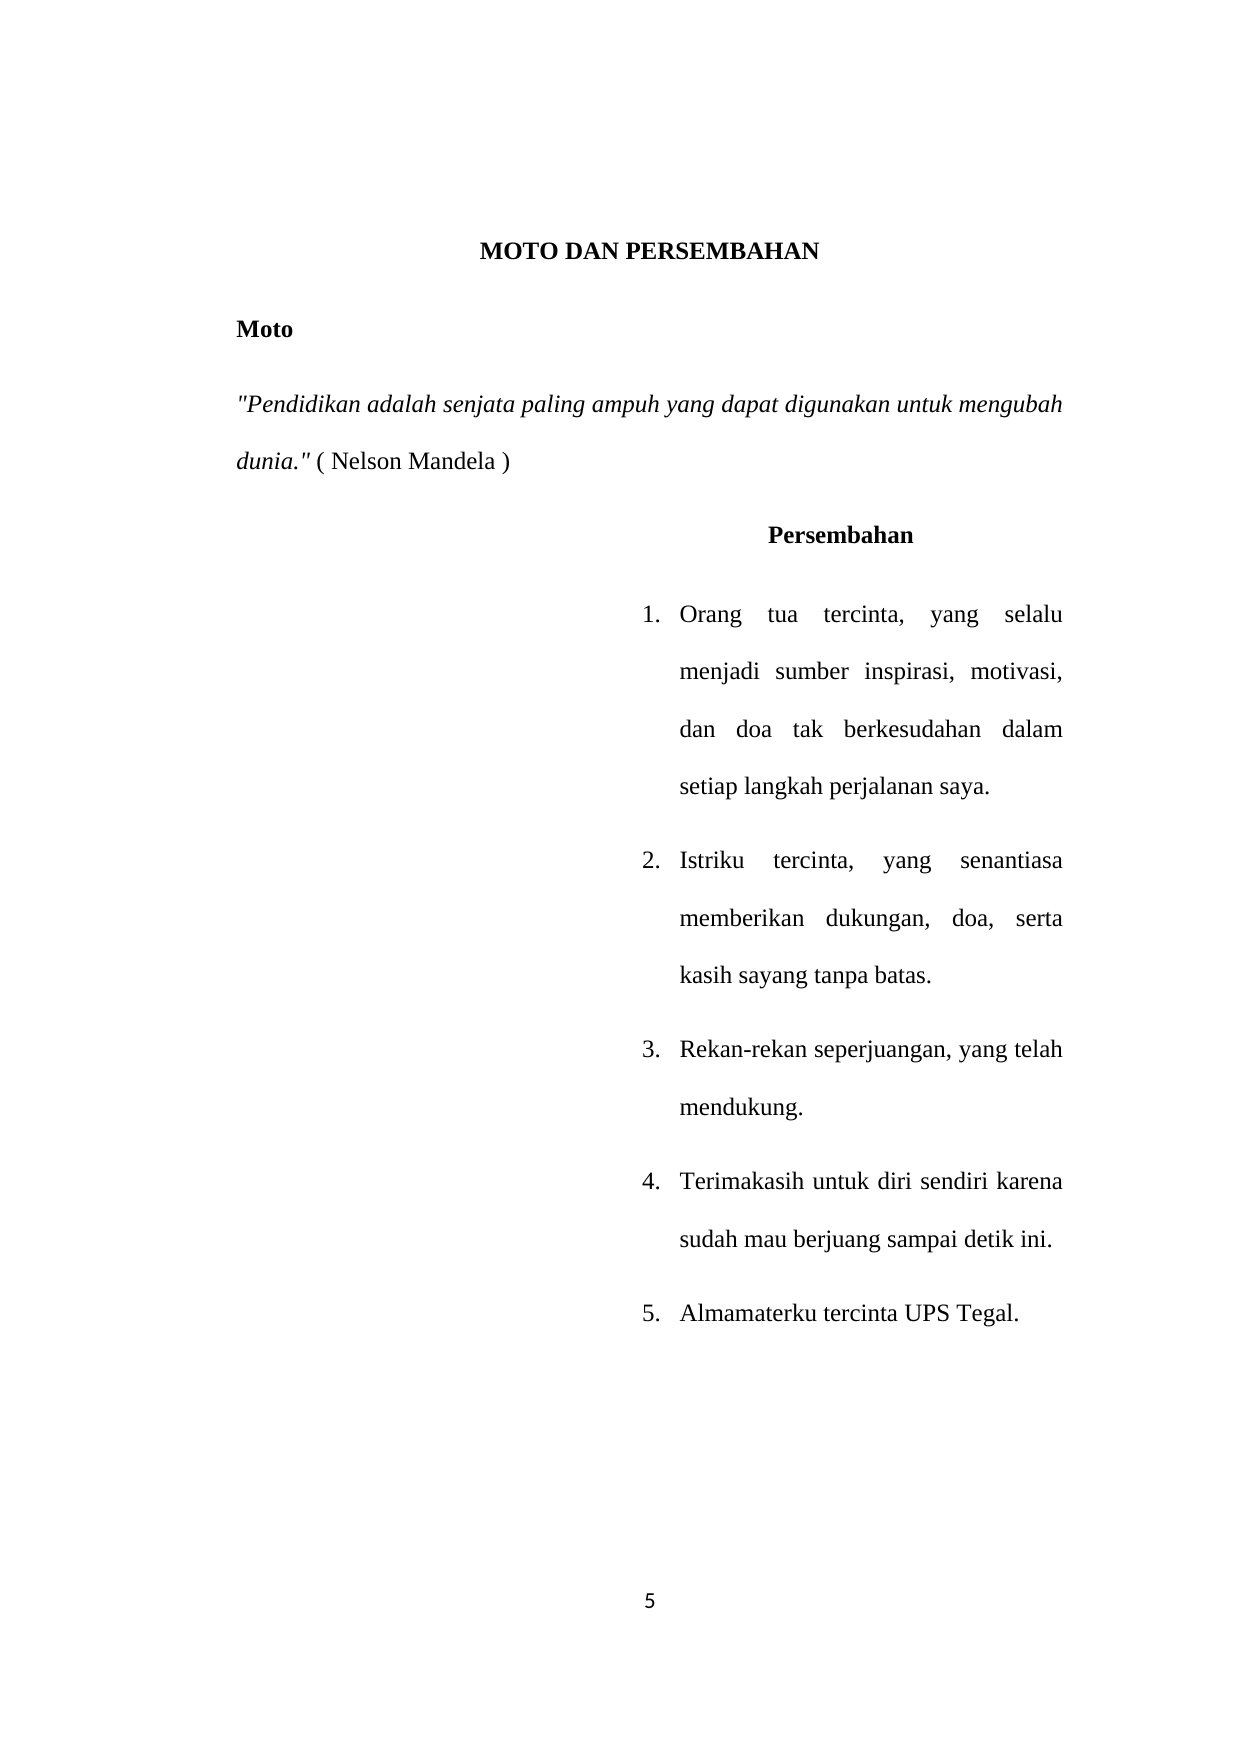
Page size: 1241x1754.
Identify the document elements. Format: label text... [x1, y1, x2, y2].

text Persembahan [768, 520, 1063, 549]
list Orang tua tercinta, yang selalu menjadi sumber inspirasi, motivasi, dan doa tak berkesudahan dalam setiap langkah perjalanan saya. [642, 599, 1063, 800]
text MOTO DAN PERSEMBAHAN [236, 236, 1063, 265]
list Istriku tercinta, yang senantiasa memberikan dukungan, doa, serta kasih sayang tanpa batas. [642, 845, 1063, 989]
list Almamaterku tercinta UPS Tegal. [642, 1298, 1063, 1327]
list Rekan-rekan seperjuangan, yang telah mendukung. [642, 1034, 1063, 1121]
list Terimakasih untuk diri sendiri karena sudah mau berjuang sampai detik ini. [642, 1166, 1063, 1252]
text "Pendidikan adalah senjata paling ampuh yang dapat digunakan untuk mengubah dunia." ( Nelson Mandela ) [236, 389, 1063, 475]
text Moto [236, 314, 1063, 343]
